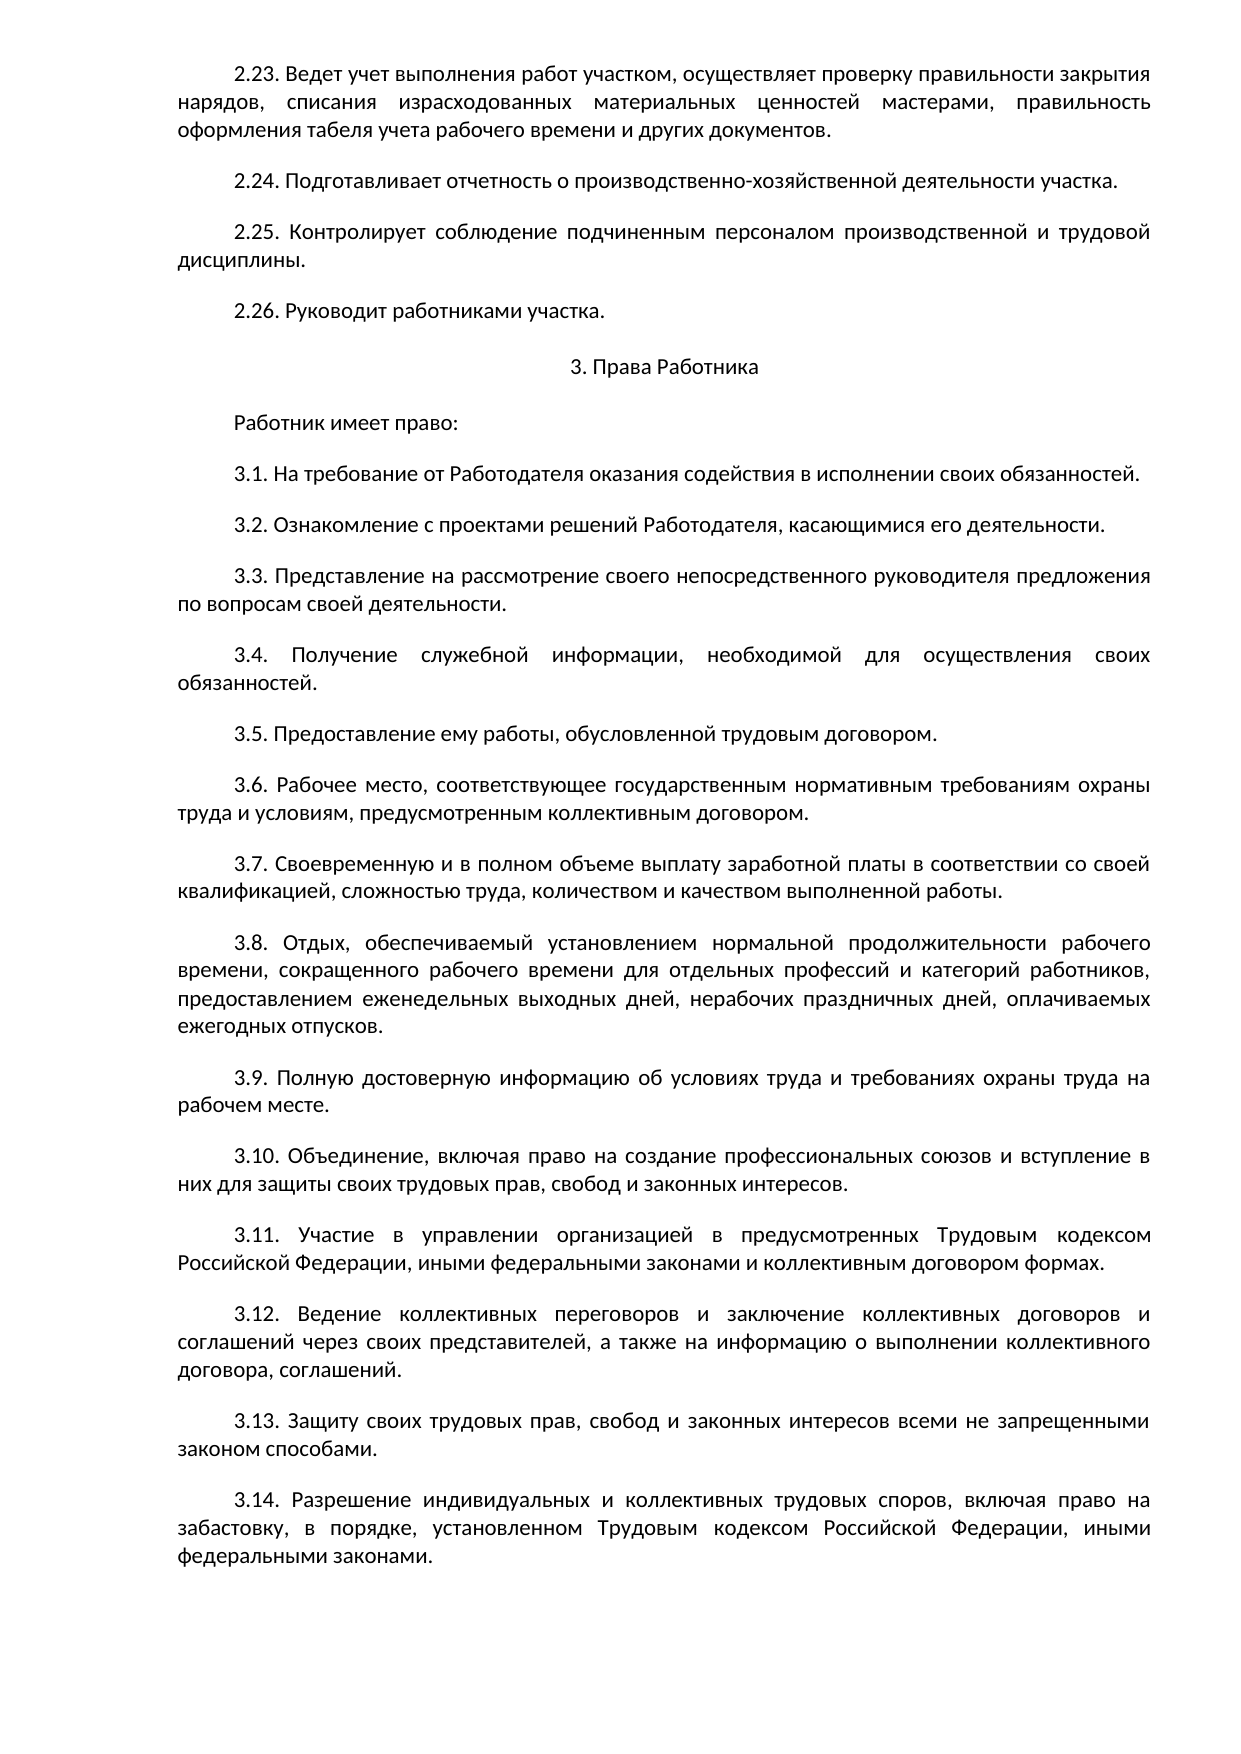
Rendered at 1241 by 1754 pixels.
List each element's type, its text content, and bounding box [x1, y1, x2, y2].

text 3.9. Полную достоверную информацию об условиях труда и требованиях охраны труда на рабочем месте. [177, 1063, 1152, 1119]
text 2.23. Ведет учет выполнения работ участком, осуществляет проверку правильности закрытия нарядов, списания израсходованных материальных ценностей мастерами, правильность оформления табеля учета рабочего времени и других документов. [177, 59, 1152, 143]
text 2.26. Руководит работниками участка. [177, 296, 1152, 324]
text 3.7. Своевременную и в полном объеме выплату заработной платы в соответствии со своей квалификацией, сложностью труда, количеством и качеством выполненной работы. [177, 849, 1152, 905]
text 3.5. Предоставление ему работы, обусловленной трудовым договором. [177, 719, 1152, 747]
text 3.13. Защиту своих трудовых прав, свобод и законных интересов всеми не запрещенными законом способами. [177, 1406, 1152, 1462]
text 3.12. Ведение коллективных переговоров и заключение коллективных договоров и соглашений через своих представителей, а также на информацию о выполнении коллективного договора, соглашений. [177, 1299, 1152, 1383]
text 2.25. Контролирует соблюдение подчиненным персоналом производственной и трудовой дисциплины. [177, 217, 1152, 273]
text 3.6. Рабочее место, соответствующее государственным нормативным требованиям охраны труда и условиям, предусмотренным коллективным договором. [177, 770, 1152, 826]
text 3.14. Разрешение индивидуальных и коллективных трудовых споров, включая право на забастовку, в порядке, установленном Трудовым кодексом Российской Федерации, иными федеральными законами. [177, 1485, 1152, 1569]
text Работник имеет право: [177, 408, 1152, 436]
text 3. Права Работника [177, 352, 1152, 380]
text 3.10. Объединение, включая право на создание профессиональных союзов и вступление в них для защиты своих трудовых прав, свобод и законных интересов. [177, 1142, 1152, 1198]
text 3.8. Отдых, обеспечиваемый установлением нормальной продолжительности рабочего времени, сокращенного рабочего времени для отдельных профессий и категорий работников, предоставлением еженедельных выходных дней, нерабочих праздничных дней, оплачиваемых ежегодных отпусков. [177, 928, 1152, 1040]
text 3.4. Получение служебной информации, необходимой для осуществления своих обязанностей. [177, 640, 1152, 696]
text 3.1. На требование от Работодателя оказания содействия в исполнении своих обязанностей. [177, 459, 1152, 487]
text 3.2. Ознакомление с проектами решений Работодателя, касающимися его деятельности. [177, 510, 1152, 538]
text 2.24. Подготавливает отчетность о производственно-хозяйственной деятельности участка. [177, 166, 1152, 194]
text 3.11. Участие в управлении организацией в предусмотренных Трудовым кодексом Российской Федерации, иными федеральными законами и коллективным договором формах. [177, 1221, 1152, 1277]
text 3.3. Представление на рассмотрение своего непосредственного руководителя предложения по вопросам своей деятельности. [177, 561, 1152, 617]
